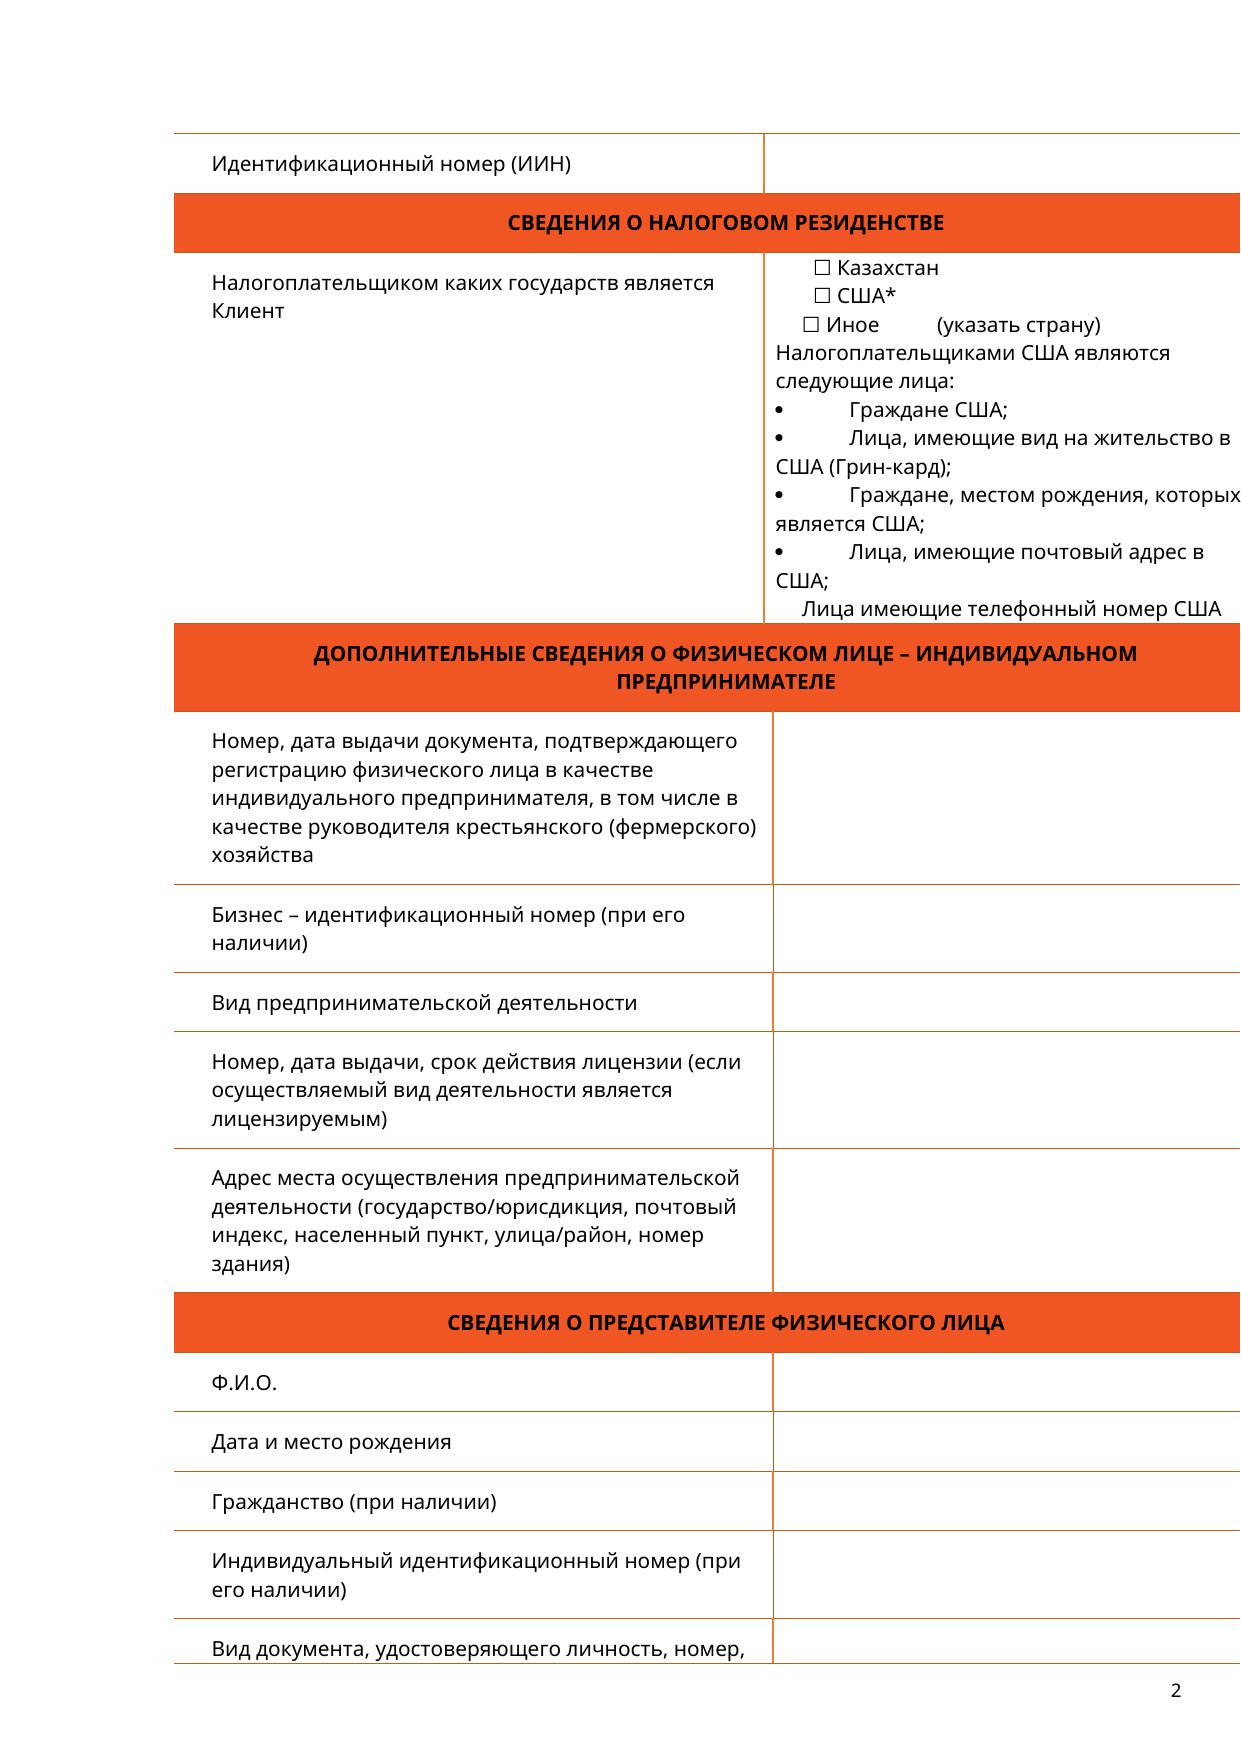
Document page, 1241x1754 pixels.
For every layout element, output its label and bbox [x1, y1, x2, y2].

table_cell [774, 1472, 1240, 1530]
table_cell [774, 973, 1240, 1031]
table_cell [774, 1149, 1240, 1292]
table_cell [774, 1619, 1240, 1663]
table_cell [148, 133, 773, 1664]
table_cell [774, 1032, 1240, 1148]
table_cell [774, 1353, 1240, 1411]
table_cell [765, 253, 1240, 623]
table_cell [774, 1412, 1240, 1471]
table_cell [765, 134, 1240, 193]
table_cell [774, 712, 1240, 884]
table_cell [774, 1531, 1240, 1618]
table_cell [774, 885, 1240, 972]
